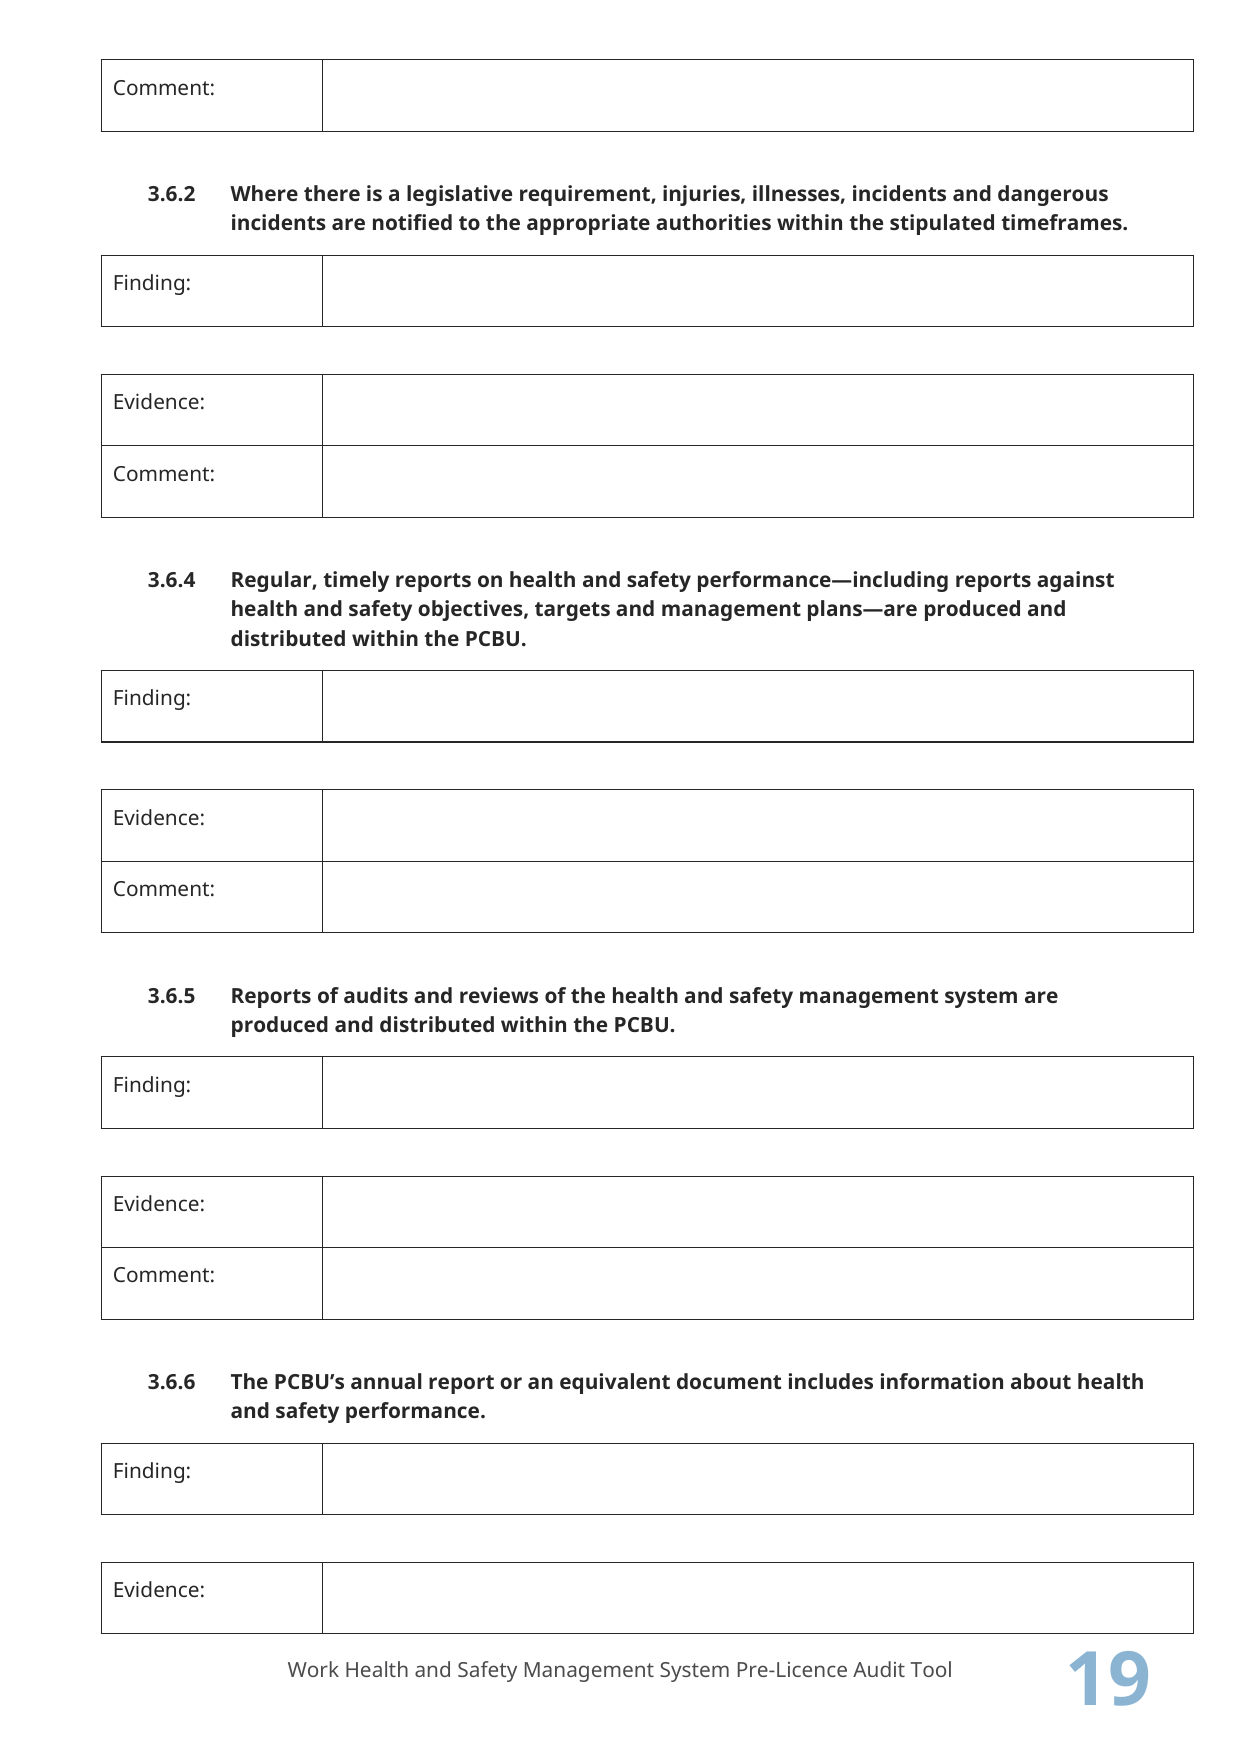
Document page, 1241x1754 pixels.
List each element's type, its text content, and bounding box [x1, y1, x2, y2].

text 3.6.6 The PCBU’s annual report or an equivalent document includes information about health and safety performance. [148, 1366, 1152, 1425]
table_header [323, 375, 1193, 445]
text 3.6.2 Where there is a legislative requirement, injuries, illnesses, incidents and dangerous incidents are notified to the appropriate authorities within the stipulated timeframes. [148, 178, 1152, 237]
text 3.6.4 Regular, timely reports on health and safety performance—including reports against health and safety objectives, targets and management plans—are produced and distributed within the PCBU. [148, 565, 1152, 652]
table_header Finding: [102, 1057, 322, 1128]
table_header Evidence: [102, 790, 322, 861]
table_header Finding: [102, 1444, 322, 1514]
table_header [323, 1057, 1193, 1128]
table_cell [323, 60, 1193, 131]
table_cell [323, 862, 1193, 932]
table_header Evidence: [102, 1177, 322, 1247]
table_header [323, 1444, 1193, 1514]
table_header Evidence: [102, 375, 322, 445]
table_header [323, 256, 1193, 326]
table_header Evidence: [102, 1563, 322, 1633]
table_header Finding: [102, 671, 322, 741]
table_header [323, 671, 1193, 741]
table_cell [323, 1248, 1193, 1318]
table_cell [323, 446, 1193, 517]
table_cell Comment: [102, 446, 322, 517]
table_header [323, 790, 1193, 861]
table_header [323, 1177, 1193, 1247]
table_cell Comment: [102, 1248, 322, 1318]
text 3.6.5 Reports of audits and reviews of the health and safety management system are produced and distributed within the PCBU. [148, 980, 1152, 1038]
table_header [323, 1563, 1193, 1633]
table_cell Comment: [102, 862, 322, 932]
table_header Finding: [102, 256, 322, 326]
table_cell Comment: [102, 60, 322, 131]
